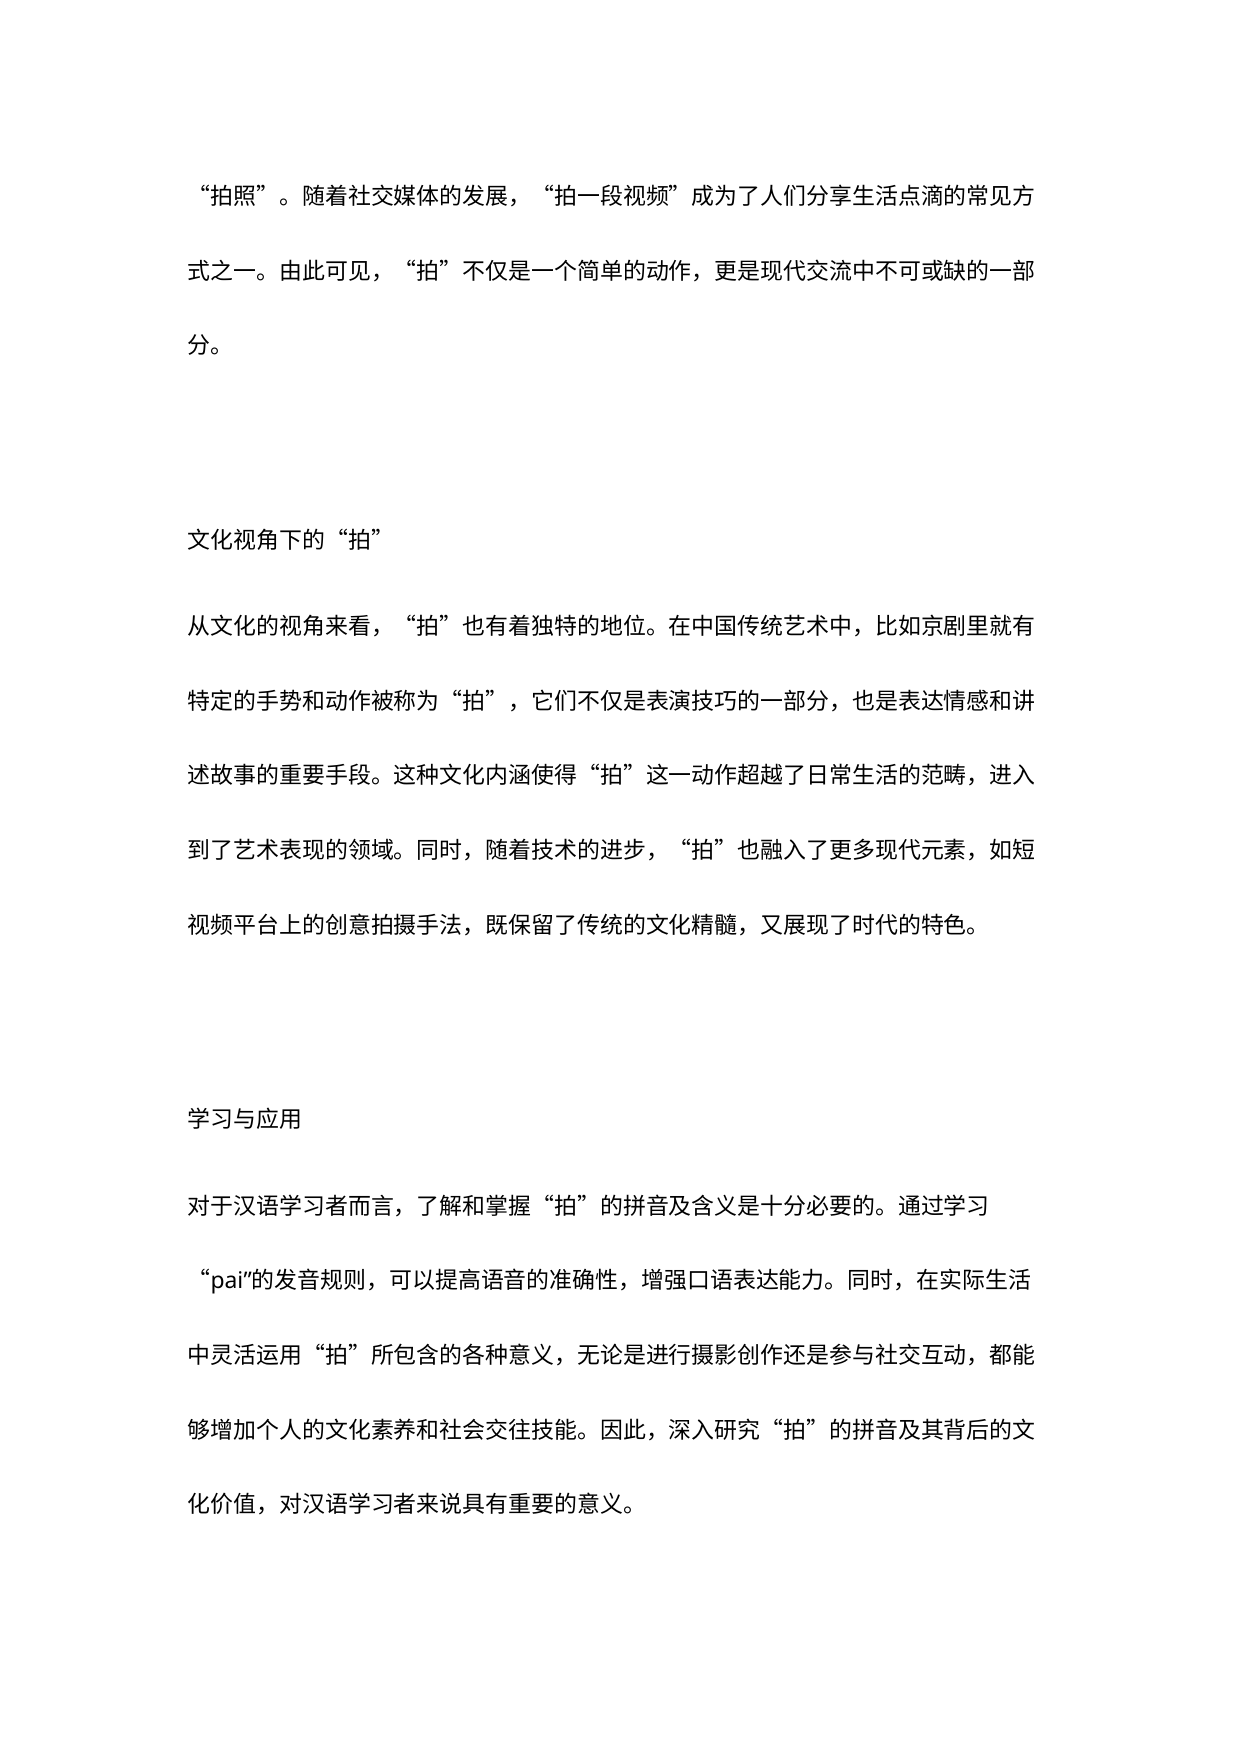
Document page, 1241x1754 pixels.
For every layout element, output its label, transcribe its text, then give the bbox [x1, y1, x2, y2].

text 学习与应用 [187, 1085, 1053, 1150]
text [187, 162, 1053, 376]
text 从文化的视角来看，“拍”也有着独特的地位。在中国传统艺术中，比如京剧里就有特定的手势和动作被称为“拍”，它们不仅是表演技巧的一部分，也是表达情感和讲述故事的重要手段。这种文化内涵使得“拍”这一动作超越了日常生活的范畴，进入到了艺术表现的领域。同时，随着技术的进步，“拍”也融入了更多现代元素，如短视频平台上的创意拍摄手法，既保留了传统的文化精髓，又展现了时代的特色。 [187, 592, 1053, 956]
text 文化视角下的“拍” [187, 506, 1053, 571]
text 对于汉语学习者而言，了解和掌握“拍”的拼音及含义是十分必要的。通过学习“pai”的发音规则，可以提高语音的准确性，增强口语表达能力。同时，在实际生活中灵活运用“拍”所包含的各种意义，无论是进行摄影创作还是参与社交互动，都能够增加个人的文化素养和社会交往技能。因此，深入研究“拍”的拼音及其背后的文化价值，对汉语学习者来说具有重要的意义。 [187, 1172, 1053, 1536]
